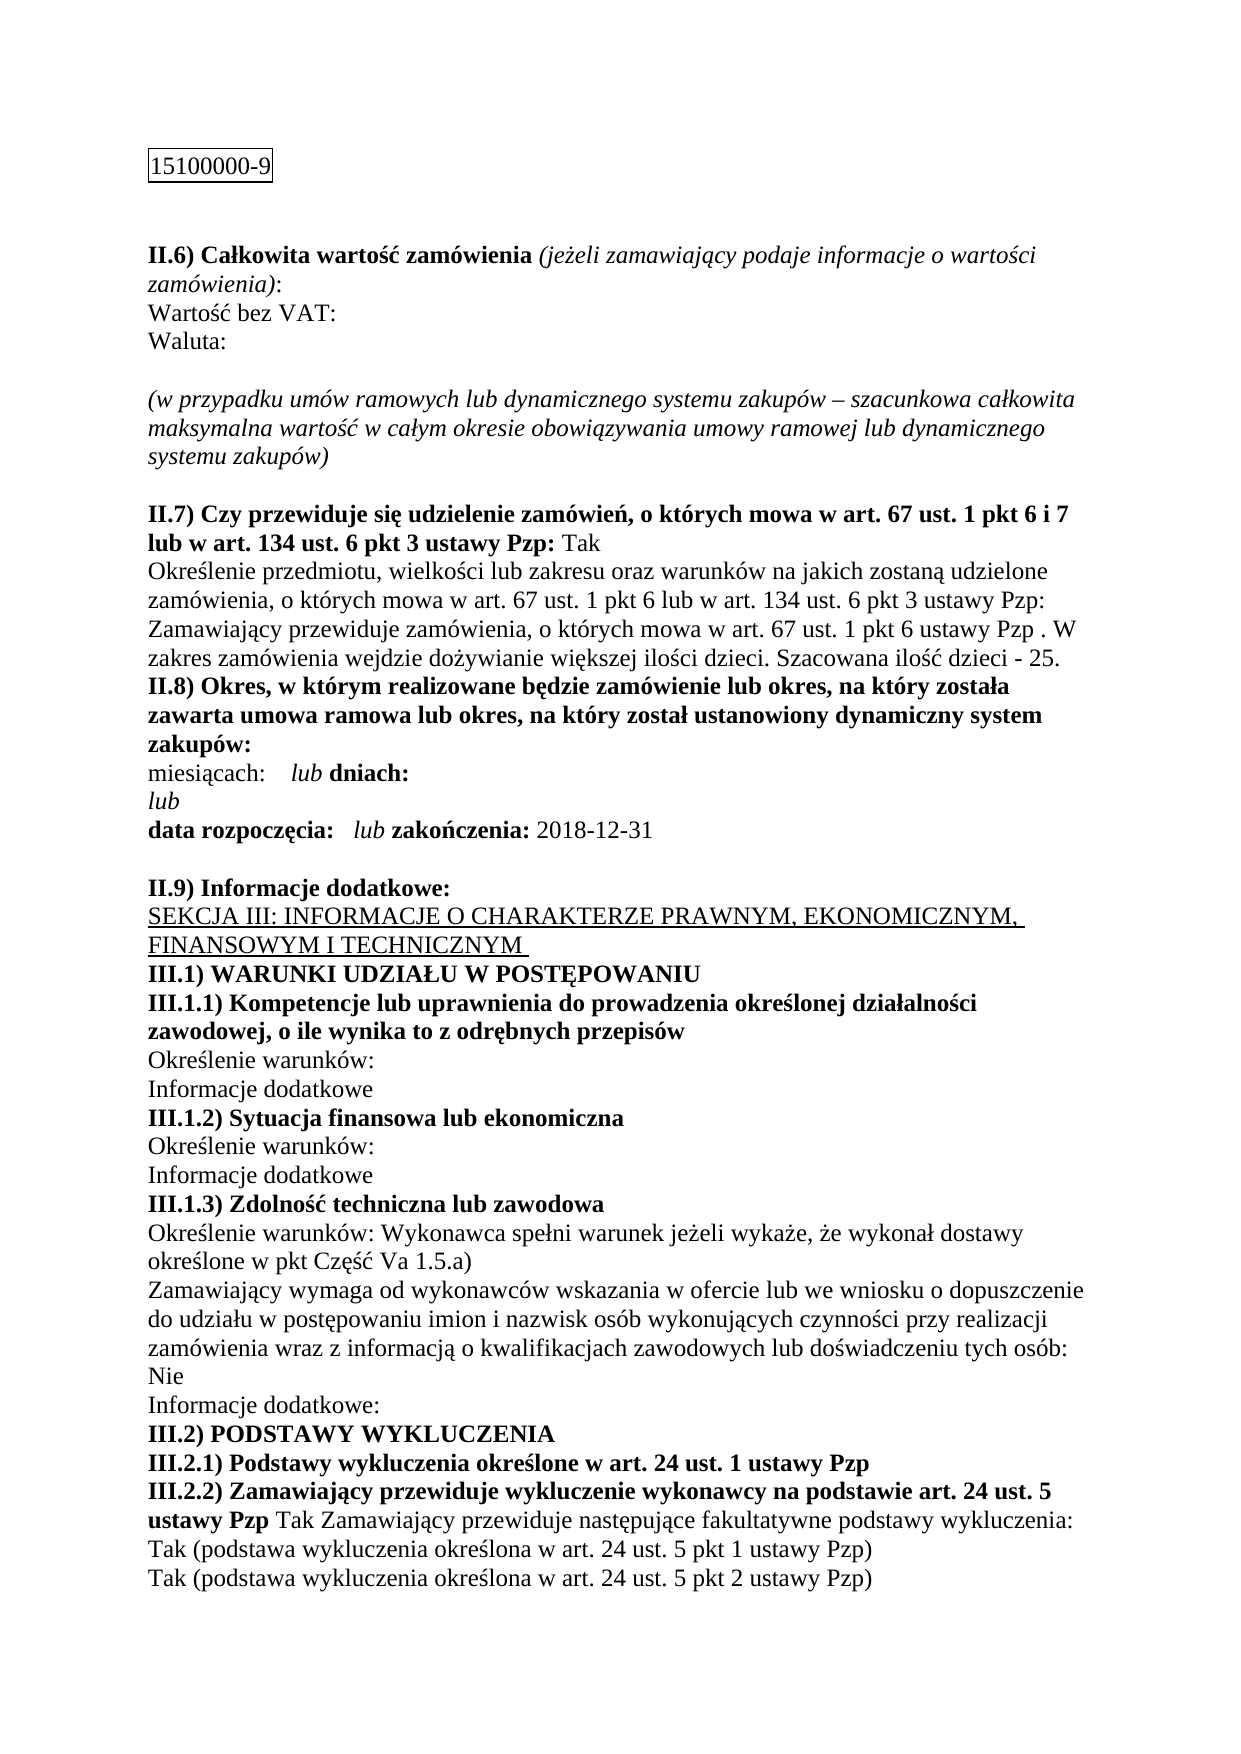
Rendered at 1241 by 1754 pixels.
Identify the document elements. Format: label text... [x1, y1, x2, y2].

text (w przypadku umów ramowych lub dynamicznego systemu zakupów – szacunkowa całkowita maksymalna wartość w całym okresie obowiązywania umowy ramowej lub dynamicznego systemu zakupów) [148, 355, 1093, 470]
table_cell 15100000-9 [149, 149, 272, 181]
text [148, 1448, 1093, 1591]
text III.1.1) Kompetencje lub uprawnienia do prowadzenia określonej działalności zawodowej, o ile wynika to z odrębnych przepisów Określenie warunków: Informacje dodatkowe III.1.2) Sytuacja finansowa lub ekonomiczna Określenie warunków: Informacje dodatkowe III.1.3) Zdolność techniczna lub zawodowa Określenie warunków: Wykonawca spełni warunek jeżeli wykaże, że wykonał dostawy określone w pkt Część Va 1.5.a) Zamawiający wymaga od wykonawców wskazania w ofercie lub we wniosku o dopuszczenie do udziału w postępowaniu imion i nazwisk osób wykonujących czynności przy realizacji zamówienia wraz z informacją o kwalifikacjach zawodowych lub doświadczeniu tych osób: Nie Informacje dodatkowe: [148, 988, 1093, 1419]
text III.1) WARUNKI UDZIAŁU W POSTĘPOWANIU [148, 959, 1093, 988]
text II.6) Całkowita wartość zamówienia (jeżeli zamawiający podaje informacje o wartości zamówienia): Wartość bez VAT: Waluta: [148, 183, 1093, 355]
text III.2) PODSTAWY WYKLUCZENIA [148, 1419, 1093, 1448]
text SEKCJA III: INFORMACJE O CHARAKTERZE PRAWNYM, EKONOMICZNYM, FINANSOWYM I TECHNICZNYM [148, 901, 1093, 959]
text II.7) Czy przewiduje się udzielenie zamówień, o których mowa w art. 67 ust. 1 pkt 6 i 7 lub w art. 134 ust. 6 pkt 3 ustawy Pzp: Tak Określenie przedmiotu, wielkości lub zakresu oraz warunków na jakich zostaną udzielone zamówienia, o których mowa w art. 67 ust. 1 pkt 6 lub w art. 134 ust. 6 pkt 3 ustawy Pzp: Zamawiający przewiduje zamówienia, o których mowa w art. 67 ust. 1 pkt 6 ustawy Pzp . W zakres zamówienia wejdzie dożywianie większej ilości dzieci. Szacowana ilość dzieci - 25. II.8) Okres, w którym realizowane będzie zamówienie lub okres, na który została zawarta umowa ramowa lub okres, na który został ustanowiony dynamiczny system zakupów: miesiącach: lub dniach: lub data rozpoczęcia: lub zakończenia: 2018-12-31 II.9) Informacje dodatkowe: [148, 470, 1093, 901]
